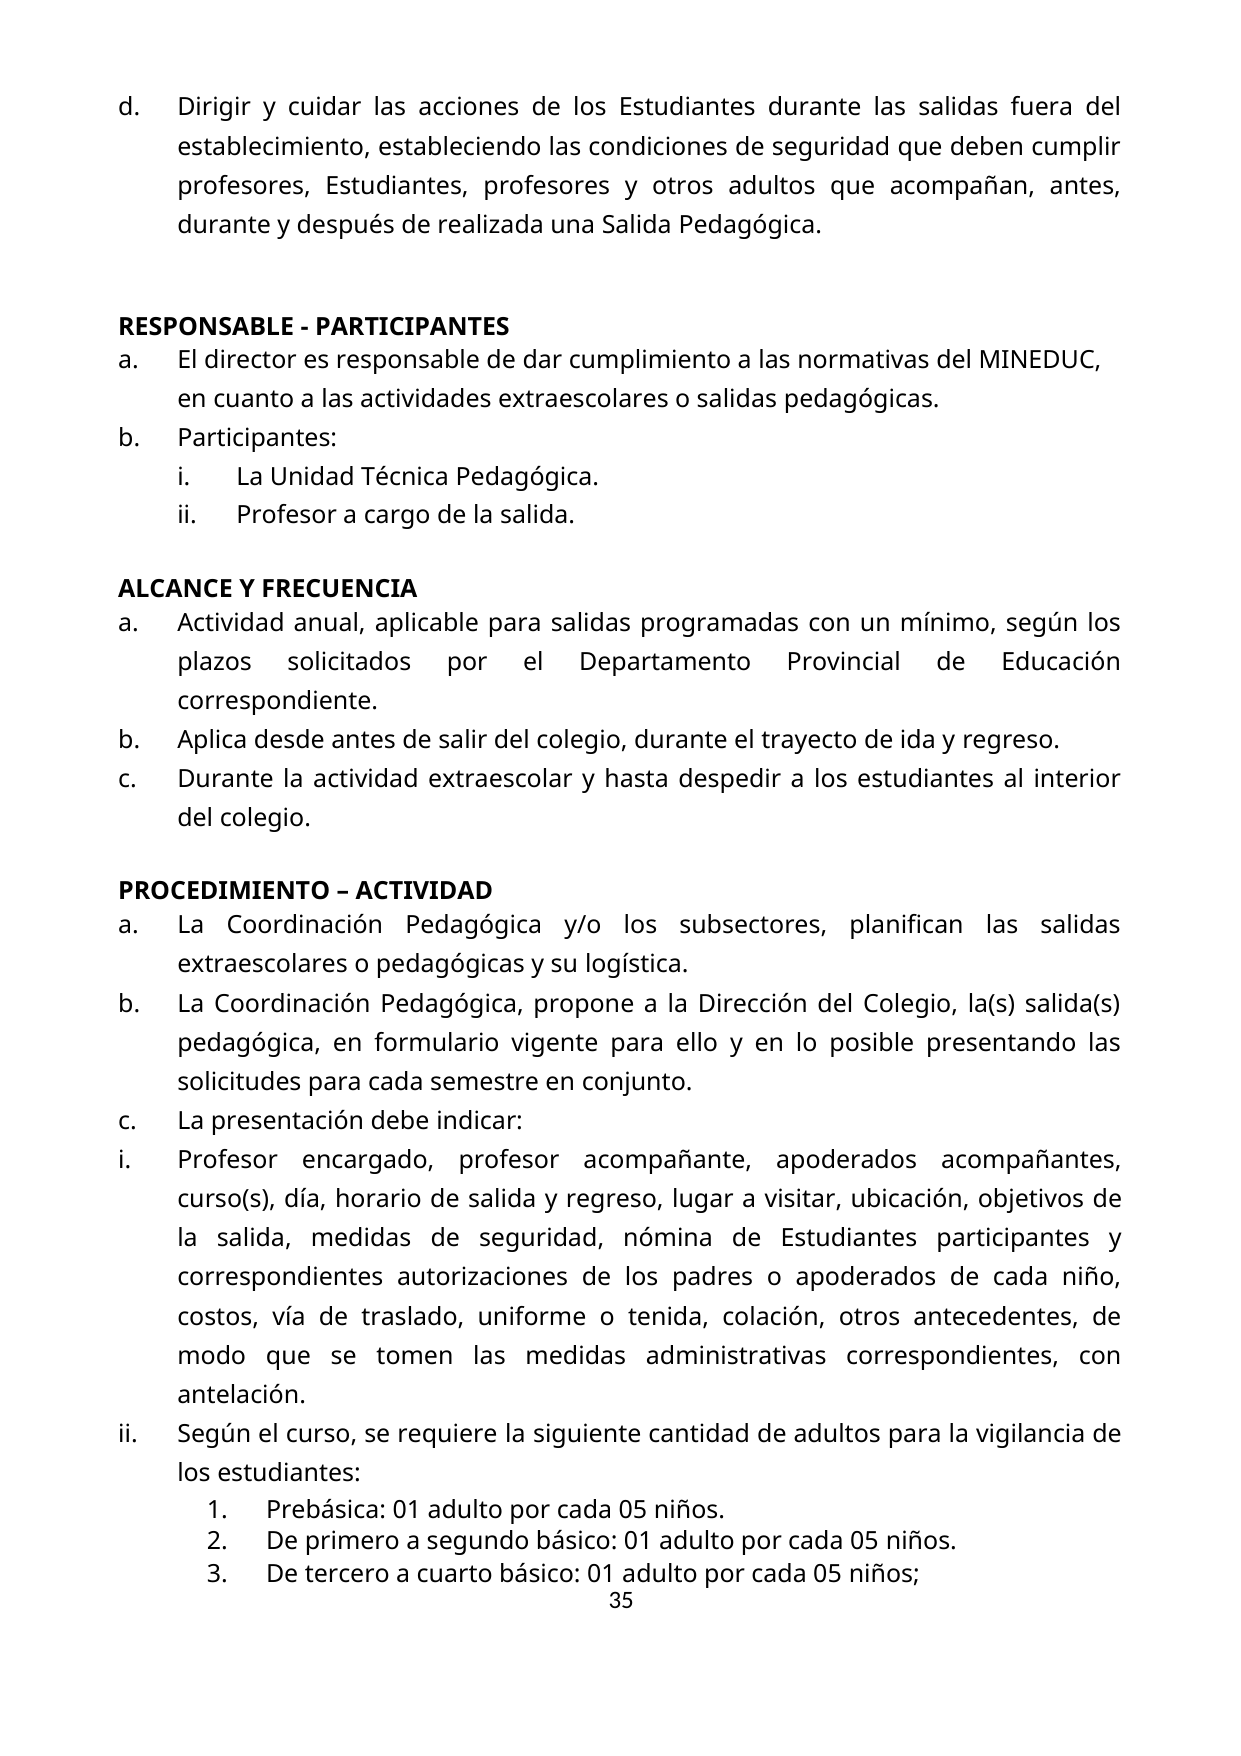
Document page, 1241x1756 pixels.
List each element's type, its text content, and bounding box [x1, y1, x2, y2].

subtitle RESPONSABLE - PARTICIPANTES [118, 311, 1134, 341]
subtitle PROCEDIMIENTO – ACTIVIDAD [118, 873, 1134, 907]
list De primero a segundo básico: 01 adulto por cada 05 niños. [207, 1525, 1134, 1555]
list Aplica desde antes de salir del colegio, durante el trayecto de ida y regreso. [118, 722, 1134, 756]
list Profesor a cargo de la salida. [177, 497, 1134, 531]
list Durante la actividad extraescolar y hasta despedir a los estudiantes al interior del colegio. [118, 761, 1122, 834]
list La Unidad Técnica Pedagógica. [177, 458, 1134, 492]
list Participantes: [118, 420, 1134, 454]
list La Coordinación Pedagógica, propone a la Dirección del Colegio, la(s) salida(s) pedagógica, en formulario vigente para ello y en lo posible presentando las solicitudes para cada semestre en conjunto. [118, 985, 1122, 1098]
list Actividad anual, aplicable para salidas programadas con un mínimo, según los plazos solicitados por el Departamento Provincial de Educación correspondiente. [118, 604, 1122, 717]
list La presentación debe indicar: [118, 1103, 1134, 1137]
list La Coordinación Pedagógica y/o los subsectores, planifican las salidas extraescolares o pedagógicas y su logística. [118, 907, 1122, 980]
list De tercero a cuarto básico: 01 adulto por cada 05 niños; [207, 1555, 1134, 1589]
subtitle ALCANCE Y FRECUENCIA [118, 570, 1134, 604]
list El director es responsable de dar cumplimiento a las normativas del MINEDUC, en cuanto a las actividades extraescolares o salidas pedagógicas. [118, 341, 1122, 415]
list Dirigir y cuidar las acciones de los Estudiantes durante las salidas fuera del establecimiento, estableciendo las condiciones de seguridad que deben cumplir profesores, Estudiantes, profesores y otros adultos que acompañan, antes, durante y después de realizada una Salida Pedagógica. [118, 89, 1122, 241]
list Profesor encargado, profesor acompañante, apoderados acompañantes, curso(s), día, horario de salida y regreso, lugar a visitar, ubicación, objetivos de la salida, medidas de seguridad, nómina de Estudiantes participantes y correspondientes autorizaciones de los padres o apoderados de cada niño, costos, vía de traslado, uniforme o tenida, colación, otros antecedentes, de modo que se tomen las medidas administrativas correspondientes, con antelación. [118, 1141, 1122, 1411]
list Prebásica: 01 adulto por cada 05 niños. [207, 1494, 1134, 1525]
list Según el curso, se requiere la siguiente cantidad de adultos para la vigilancia de los estudiantes: [118, 1416, 1122, 1489]
